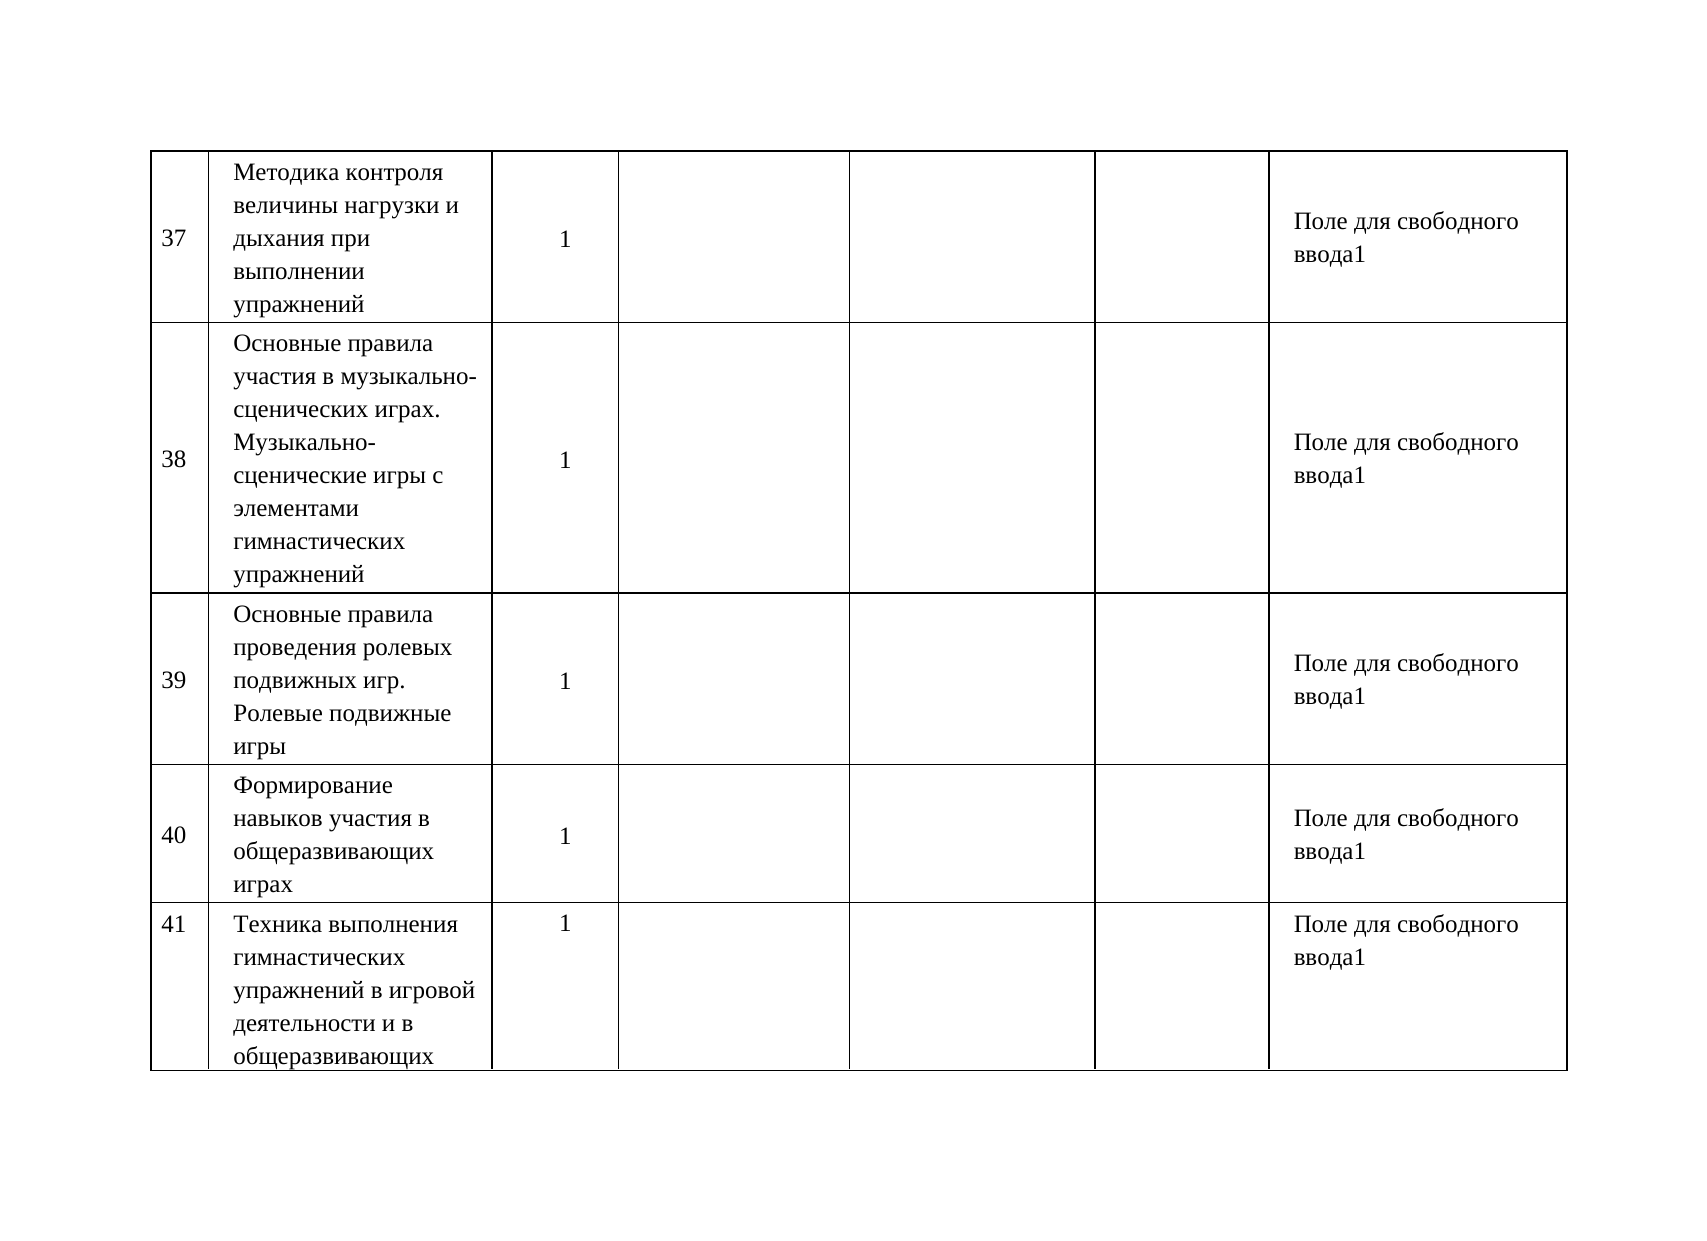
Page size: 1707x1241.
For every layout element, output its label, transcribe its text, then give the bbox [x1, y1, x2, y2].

table_cell [619, 152, 849, 321]
table_cell Поле для свободного ввода1 [1270, 765, 1566, 902]
table_cell 1 [493, 594, 618, 763]
table_cell [619, 765, 849, 902]
table_cell 40 [152, 765, 208, 902]
table_cell 1 [493, 903, 618, 1069]
table_cell 1 [493, 765, 618, 902]
table_cell Формирование навыков участия в общеразвивающих играх [209, 765, 491, 902]
table_cell 38 [152, 323, 208, 592]
table_cell [850, 903, 1094, 1069]
table_cell [1096, 903, 1268, 1069]
table_cell [1096, 765, 1268, 902]
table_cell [209, 903, 491, 1069]
table_cell [850, 152, 1094, 321]
table_cell [850, 765, 1094, 902]
table_cell Основные правила участия в музыкально-сценических играх. Музыкально-сценические игры с элементами гимнастических упражнений [209, 323, 491, 592]
table_cell Поле для свободного ввода1 [1270, 323, 1566, 592]
table_cell 41 [152, 903, 208, 1069]
table_cell [1096, 594, 1268, 763]
table_cell Основные правила проведения ролевых подвижных игр. Ролевые подвижные игры [209, 594, 491, 763]
table_cell [1096, 323, 1268, 592]
table_cell 1 [493, 152, 618, 321]
table_cell 39 [152, 594, 208, 763]
table_cell [619, 323, 849, 592]
table_cell [850, 323, 1094, 592]
table_cell [619, 903, 849, 1069]
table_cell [1270, 903, 1566, 1069]
table_cell 1 [493, 323, 618, 592]
table_cell 37 [152, 152, 208, 321]
table_cell [619, 594, 849, 763]
table_cell Поле для свободного ввода1 [1270, 594, 1566, 763]
table_cell Методика контроля величины нагрузки и дыхания при выполнении упражнений [209, 152, 491, 321]
table_cell [850, 594, 1094, 763]
table_cell [1096, 152, 1268, 321]
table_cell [1270, 152, 1566, 321]
